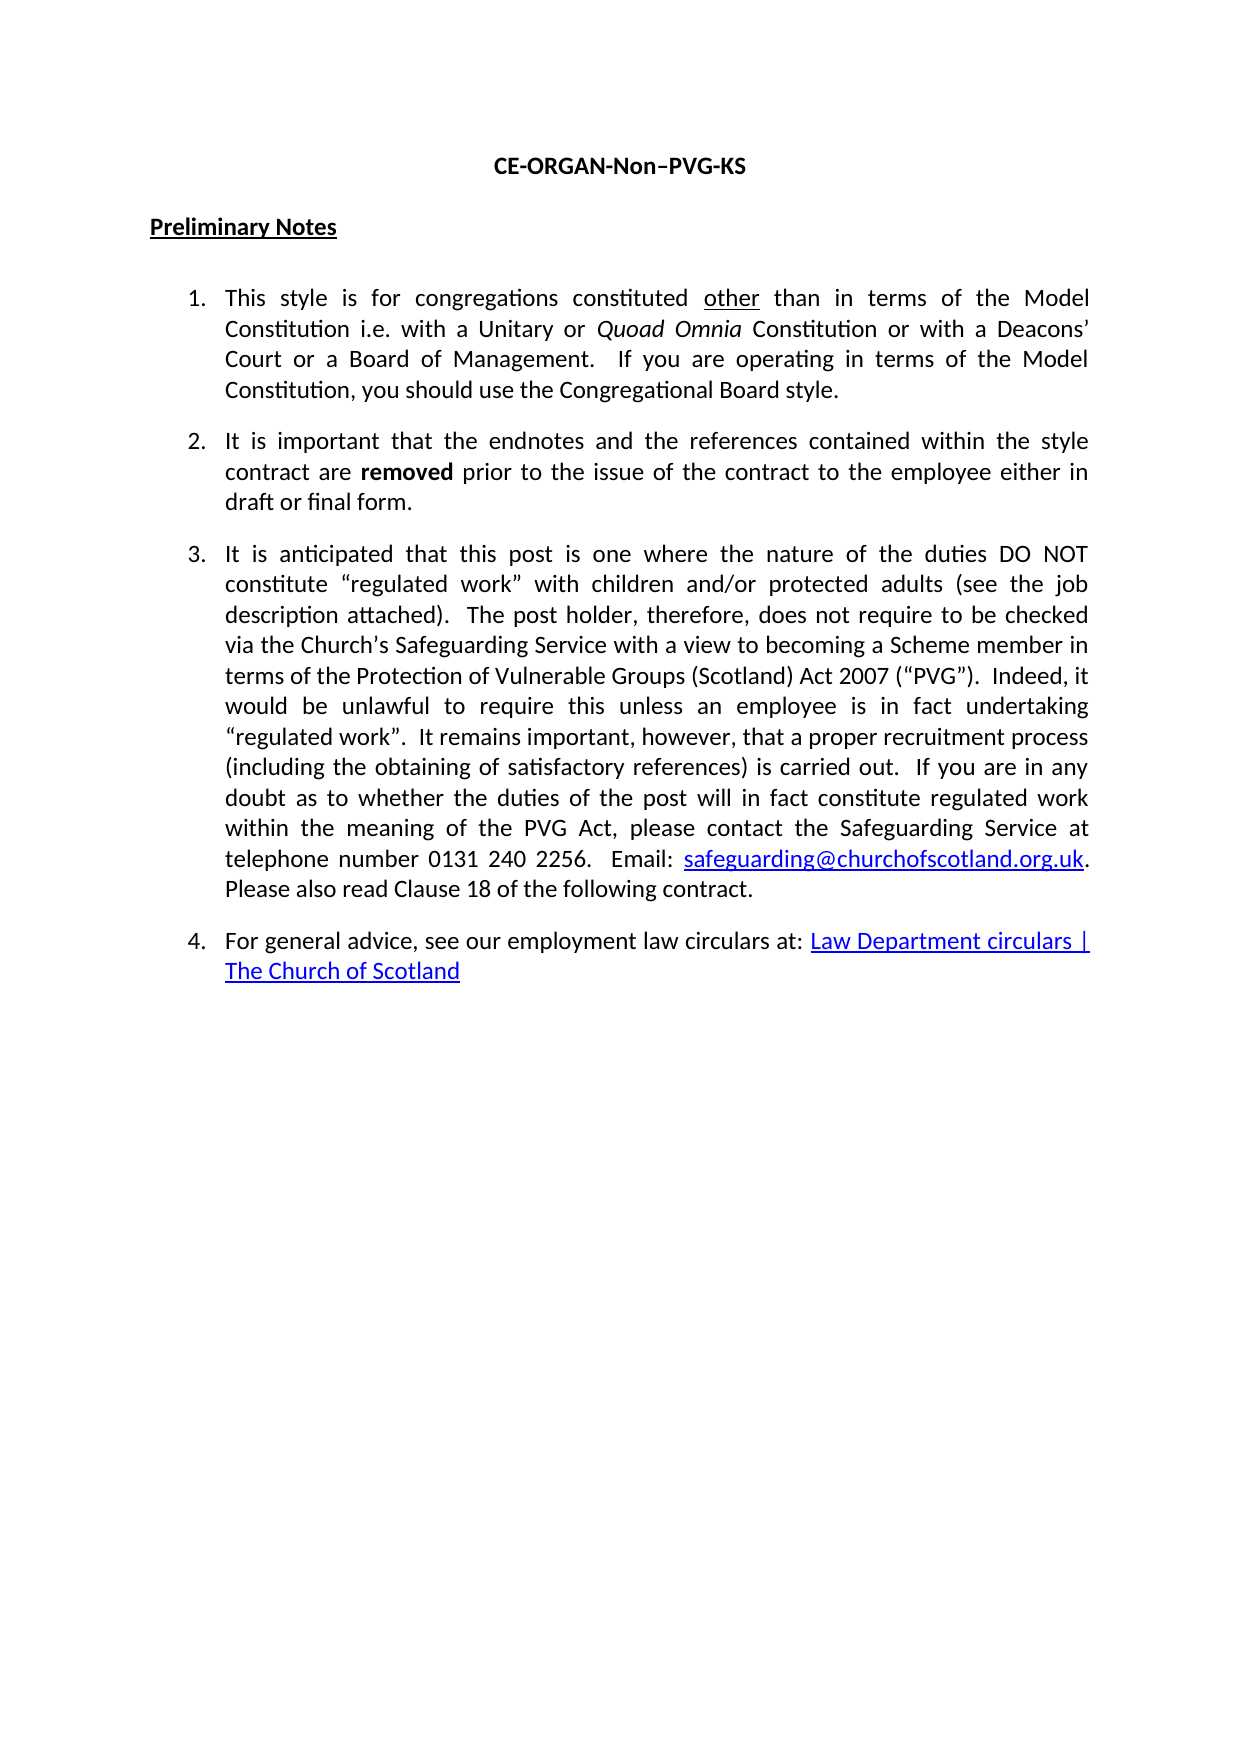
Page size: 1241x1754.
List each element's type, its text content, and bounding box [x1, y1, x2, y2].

list It is important that the endnotes and the references contained within the style contract are removed prior to the issue of the contract to the employee either in draft or final form. [187, 425, 1090, 517]
list It is anticipated that this post is one where the nature of the duties DO NOT constitute “regulated work” with children and/or protected adults (see the job description attached). The post holder, therefore, does not require to be checked via the Church’s Service with a view to becoming a Scheme member in terms of the Protection of Vulnerable Groups (Scotland) Act 2007 (“PVG”). Indeed, it would be unlawful to require this unless an employee is in fact undertaking “regulated work”. It remains important, however, that a proper recruitment process (including the obtaining of satisfactory references) is carried out. If you are in any doubt as to whether the duties of the post will in fact constitute regulated work within the meaning of the PVG Act, please contact the Safeguarding Service at telephone number 0131 240 2256. Email: safeguarding@churchofscotland.org.uk. Please also read Clause 18 of the following contract. [187, 538, 1090, 904]
text CE-ORGAN-Non–PVG-KS [150, 150, 1090, 181]
list For general advice, see our employment law circulars at: Law Department circulars | The Church of Scotland [187, 925, 1090, 986]
text Preliminary Notes [150, 211, 1090, 242]
list This style is for congregations constituted other than in terms of the Model Constitution i.e. with a Unitary or Quoad Omnia Constitution or with a Deacons’ Court or a Board of Management. If you are operating in terms of the Model Constitution, you should use the Congregational Board style. [187, 282, 1090, 404]
